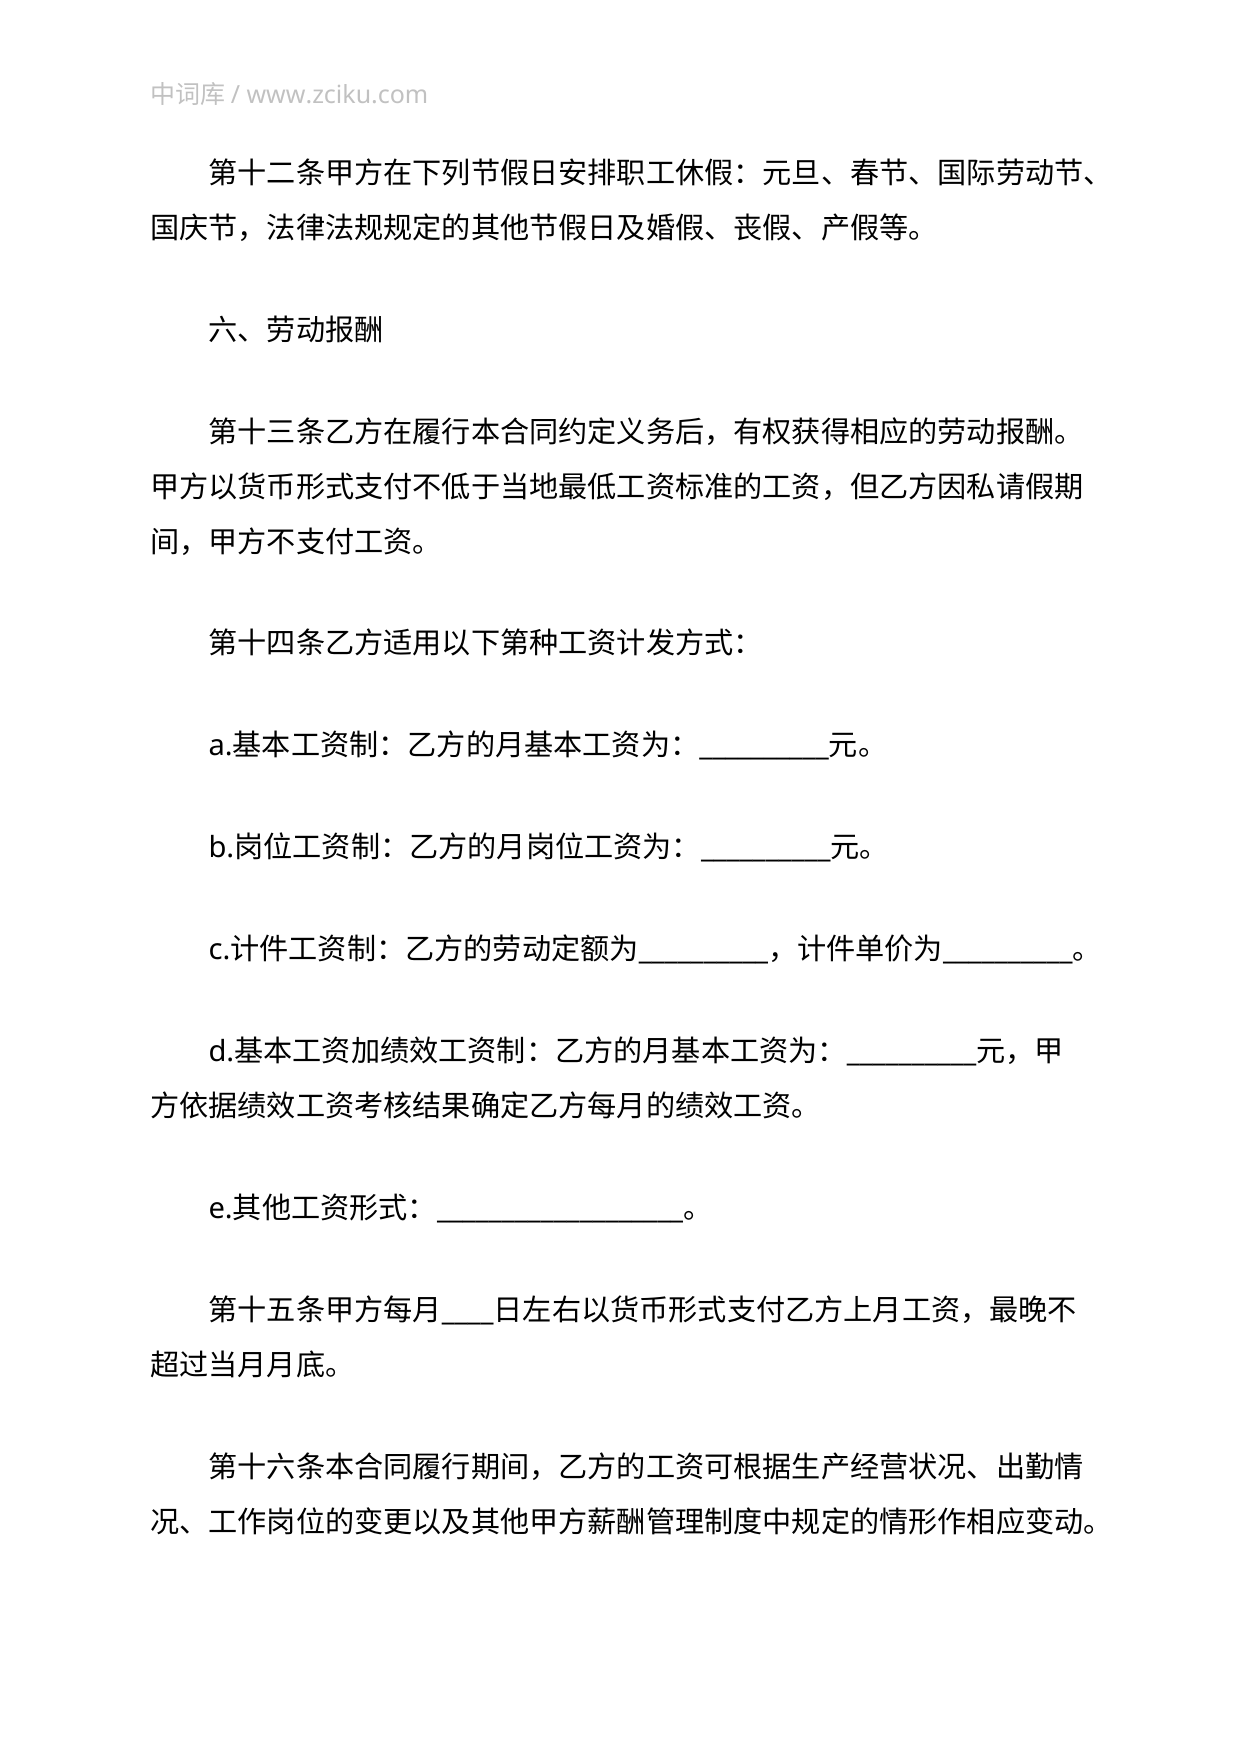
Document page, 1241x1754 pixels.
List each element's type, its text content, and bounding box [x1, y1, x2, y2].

text e.其他工资形式：___________________。 [150, 1184, 1090, 1227]
text d.基本工资加绩效工资制：乙方的月基本工资为：__________元，甲方依据绩效工资考核结果确定乙方每月的绩效工资。 [150, 1028, 1090, 1125]
text c.计件工资制：乙方的劳动定额为__________，计件单价为__________。 [150, 926, 1090, 968]
text b.岗位工资制：乙方的月岗位工资为：__________元。 [150, 824, 1090, 866]
text 第十二条甲方在下列节假日安排职工休假：元旦、春节、国际劳动节、国庆节，法律法规规定的其他节假日及婚假、丧假、产假等。 [150, 150, 1090, 247]
text a.基本工资制：乙方的月基本工资为：__________元。 [150, 722, 1090, 764]
text 第十五条甲方每月____日左右以货币形式支付乙方上月工资，最晚不超过当月月底。 [150, 1286, 1090, 1384]
text 第十三条乙方在履行本合同约定义务后，有权获得相应的劳动报酬。甲方以货币形式支付不低于当地最低工资标准的工资，但乙方因私请假期间，甲方不支付工资。 [150, 408, 1090, 561]
text 六、劳动报酬 [150, 307, 1090, 349]
text 第十四条乙方适用以下第种工资计发方式： [150, 620, 1090, 662]
text 第十六条本合同履行期间，乙方的工资可根据生产经营状况、出勤情况、工作岗位的变更以及其他甲方薪酬管理制度中规定的情形作相应变动。 [150, 1443, 1090, 1540]
